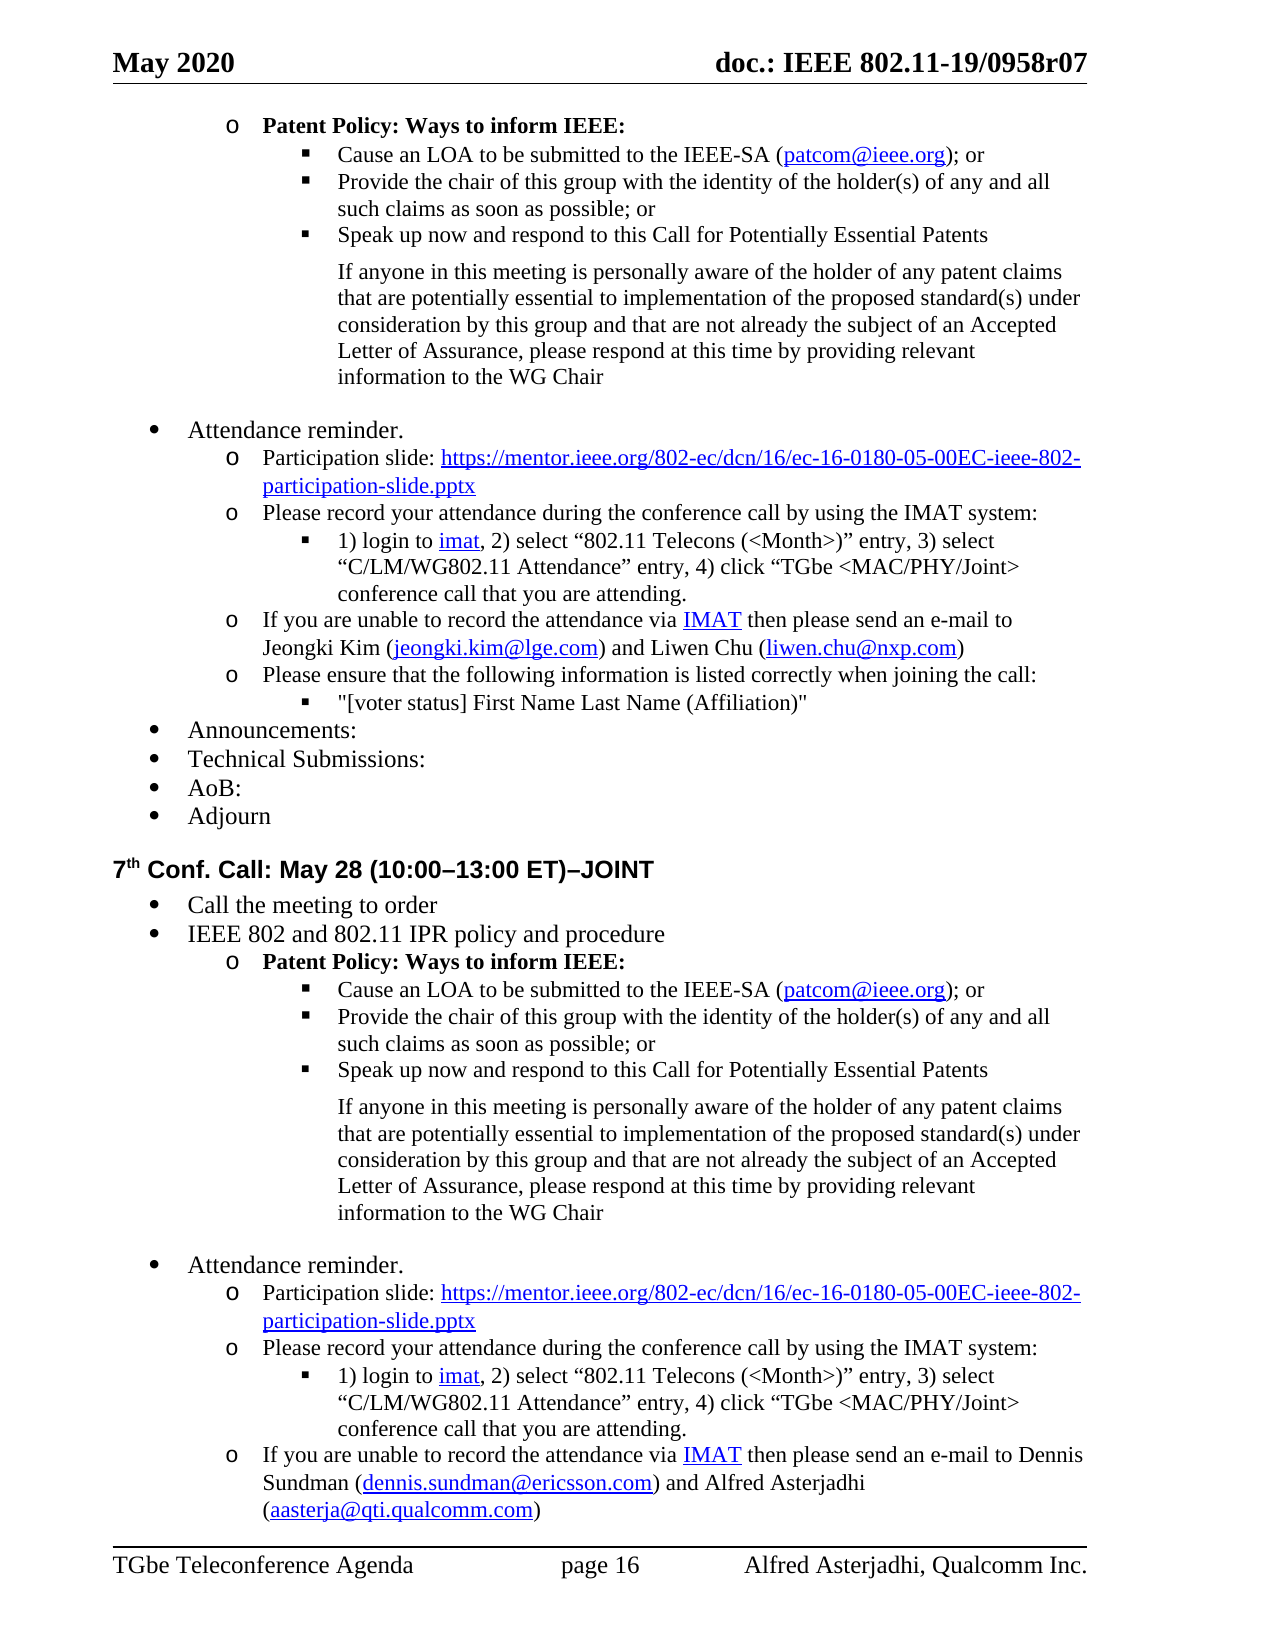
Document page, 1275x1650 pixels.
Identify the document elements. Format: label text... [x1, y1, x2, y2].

subtitle 7th Conf. Call: May 28 (10:00–13:00 ET)–JOINT [112, 855, 1087, 884]
list Cause an LOA to be submitted to the IEEE-SA (patcom@ieee.org); or [300, 977, 1087, 1003]
list Cause an LOA to be submitted to the IEEE-SA (patcom@ieee.org); or [300, 141, 1087, 168]
list Please record your attendance during the conference call by using the IMAT system: [225, 1334, 1087, 1362]
list Participation slide: https://mentor.ieee.org/802-ec/dcn/16/ec-16-0180-05-00EC-ieee-802-participation-slide.pptx [225, 1279, 1087, 1334]
list If you are unable to record the attendance via IMAT then please send an e-mail to Jeongki Kim (jeongki.kim@lge.com) and Liwen Chu (liwen.chu@nxp.com) [225, 606, 1087, 661]
list Provide the chair of this group with the identity of the holder(s) of any and all such claims as soon as possible; or [300, 1003, 1087, 1056]
list 1) login to imat, 2) select “802.11 Telecons (<Month>)” entry, 3) select “C/LM/WG802.11 Attendance” entry, 4) click “TGbe <MAC/PHY/Joint> conference call that you are attending. [300, 1362, 1087, 1441]
list Technical Submissions: [150, 744, 1087, 773]
list Attendance reminder. [150, 415, 1087, 443]
list AoB: [150, 773, 1087, 801]
list Please record your attendance during the conference call by using the IMAT system: [225, 499, 1087, 527]
list If you are unable to record the attendance via IMAT then please send an e-mail to Dennis Sundman (dennis.sundman@ericsson.com) and Alfred Asterjadhi (aasterja@qti.qualcomm.com) [225, 1441, 1087, 1522]
list Adjourn [150, 801, 1087, 830]
list Please ensure that the following information is listed correctly when joining the call: [225, 661, 1087, 689]
list If anyone in this meeting is personally aware of the holder of any patent claims that are potentially essential to implementation of the proposed standard(s) under consideration by this group and that are not already the subject of an Accepted Letter of Assurance, please respond at this time by providing relevant information to the WG Chair [337, 1093, 1087, 1225]
list Announcements: [150, 715, 1087, 744]
list If anyone in this meeting is personally aware of the holder of any patent claims that are potentially essential to implementation of the proposed standard(s) under consideration by this group and that are not already the subject of an Accepted Letter of Assurance, please respond at this time by providing relevant information to the WG Chair [337, 258, 1087, 390]
list Speak up now and respond to this Call for Potentially Essential Patents [300, 1056, 1087, 1083]
list IEEE 802 and 802.11 IPR policy and procedure [150, 919, 1087, 948]
list Patent Policy: Ways to inform IEEE: [225, 948, 1087, 977]
list Call the meeting to order [150, 890, 1087, 919]
list 1) login to imat, 2) select “802.11 Telecons (<Month>)” entry, 3) select “C/LM/WG802.11 Attendance” entry, 4) click “TGbe <MAC/PHY/Joint> conference call that you are attending. [300, 527, 1087, 606]
list Speak up now and respond to this Call for Potentially Essential Patents [300, 221, 1087, 248]
list Provide the chair of this group with the identity of the holder(s) of any and all such claims as soon as possible; or [300, 168, 1087, 221]
list "[voter status] First Name Last Name (Affiliation)" [300, 689, 1087, 715]
list Patent Policy: Ways to inform IEEE: [225, 112, 1087, 141]
list Attendance reminder. [150, 1250, 1087, 1279]
list Participation slide: https://mentor.ieee.org/802-ec/dcn/16/ec-16-0180-05-00EC-ieee-802-participation-slide.pptx [225, 443, 1087, 499]
